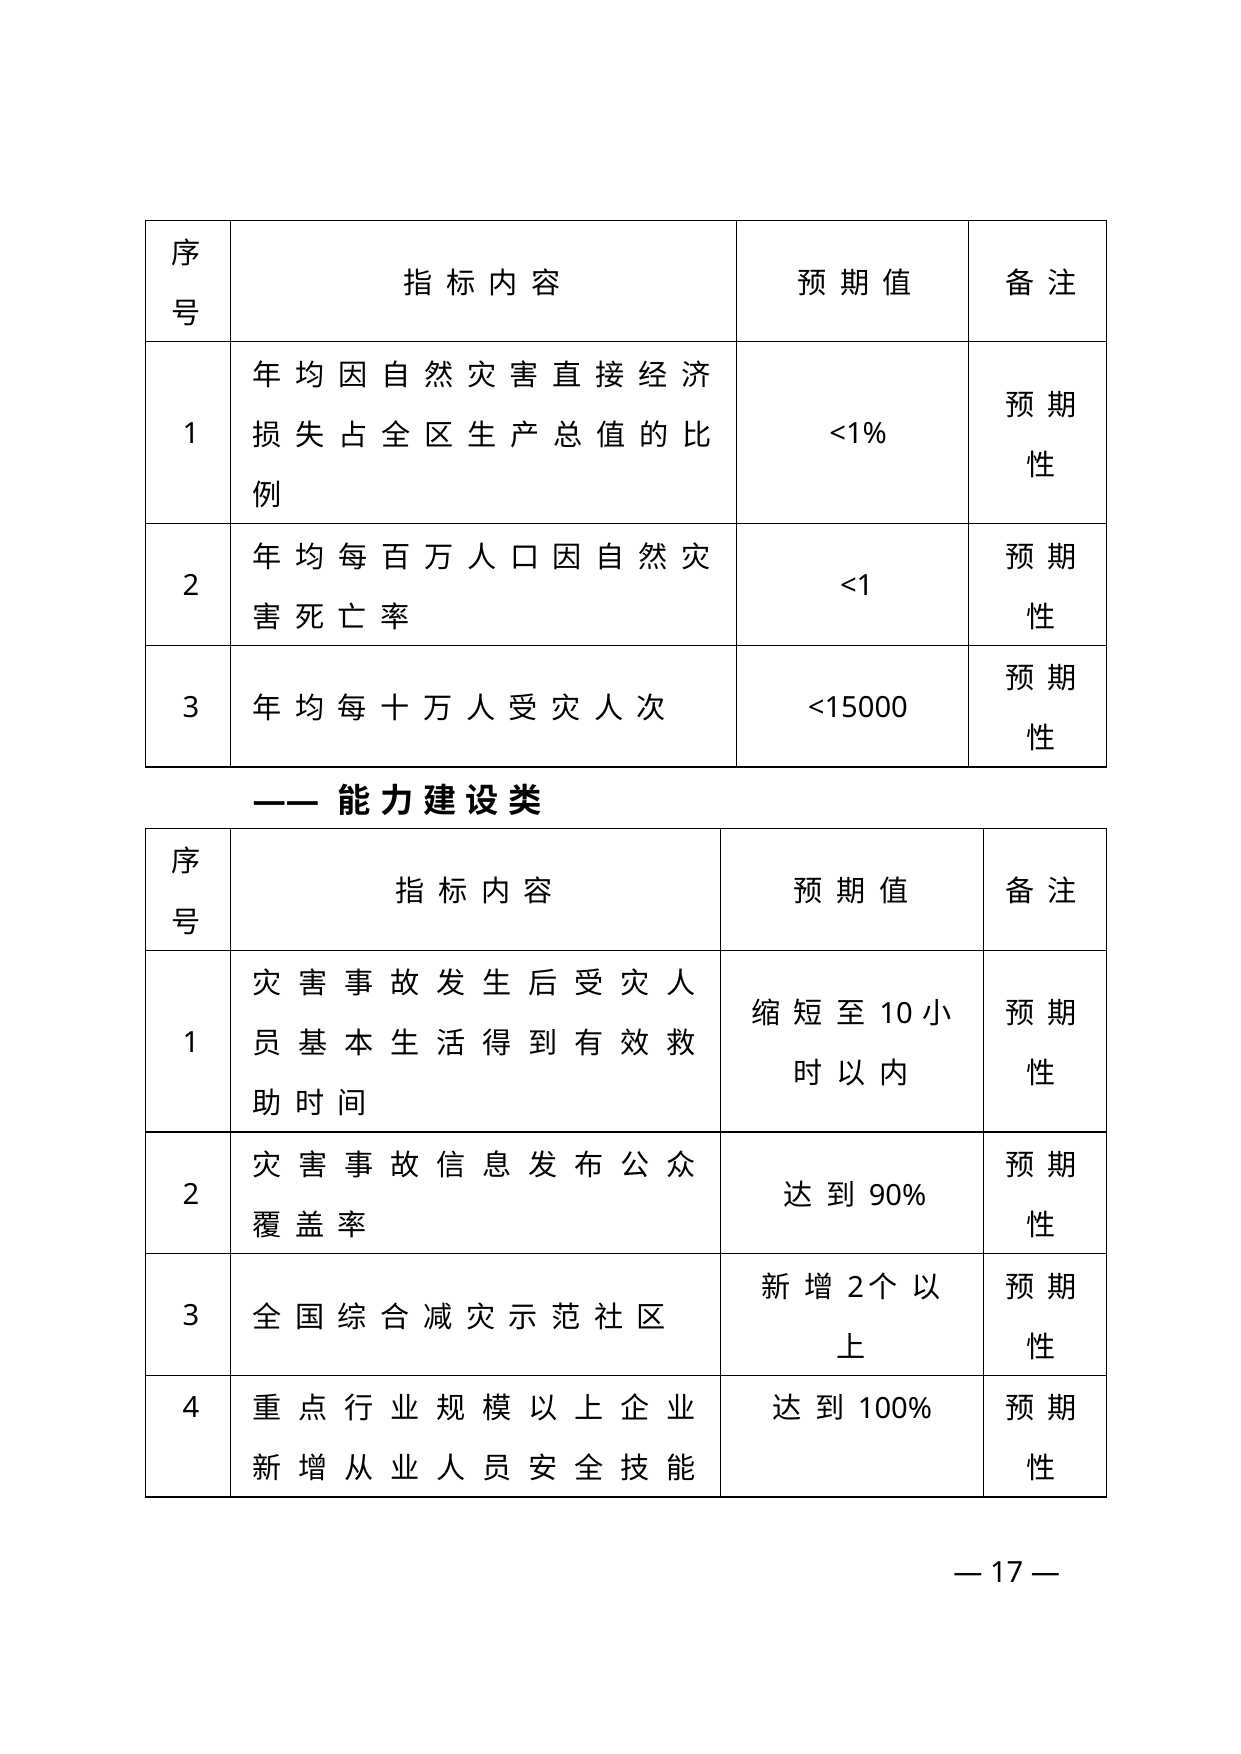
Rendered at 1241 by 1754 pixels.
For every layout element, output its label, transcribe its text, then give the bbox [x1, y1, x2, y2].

table_cell 预期性 [984, 1133, 1106, 1253]
table_cell <1 [737, 524, 968, 645]
table_cell 新增2个以上 [721, 1254, 983, 1375]
table_cell 4 [146, 1376, 230, 1496]
table_cell 预期性 [984, 1376, 1106, 1496]
table_cell 预期性 [969, 342, 1106, 523]
table_cell 1 [146, 951, 230, 1131]
table_header 预期值 [737, 221, 968, 341]
table_cell 缩短至10小时以内 [721, 951, 983, 1131]
table_cell 全国综合减灾示范社区 [231, 1254, 720, 1375]
table_header 序号 [146, 221, 230, 341]
table_cell 预期性 [969, 646, 1106, 766]
table_cell 2 [146, 1133, 230, 1253]
table_cell <15000 [737, 646, 968, 766]
table_header 指标内容 [231, 221, 736, 341]
table_cell 预期性 [969, 524, 1106, 645]
table_cell 1 [146, 342, 230, 523]
table_cell 重点行业规模以上企业新增从业人员安全技能培训率 [231, 1376, 720, 1496]
table_cell 年均因自然灾害直接经济损失占全区生产总值的比例 [231, 342, 736, 523]
table_cell 年均每十万人受灾人次 [231, 646, 736, 766]
table_cell 3 [146, 1254, 230, 1375]
table_cell <1% [737, 342, 968, 523]
table_cell 预期性 [984, 951, 1106, 1131]
table_cell 灾害事故发生后受灾人员基本生活得到有效救助时间 [231, 951, 720, 1131]
table_header 备注 [984, 829, 1106, 949]
table_cell 灾害事故信息发布公众覆盖率 [231, 1133, 720, 1253]
table_cell 2 [146, 524, 230, 645]
table_cell 达到100% [721, 1376, 983, 1496]
table_cell 年均每百万人口因自然灾害死亡率 [231, 524, 736, 645]
table_cell 达到90% [721, 1133, 983, 1253]
table_header 预期值 [721, 829, 983, 949]
table_header 备注 [969, 221, 1106, 341]
table_cell 预期性 [984, 1254, 1106, 1375]
table_header 指标内容 [231, 829, 720, 949]
table_cell 3 [146, 646, 230, 766]
text ——能力建设类 [167, 768, 1085, 828]
table_header 序号 [146, 829, 230, 949]
